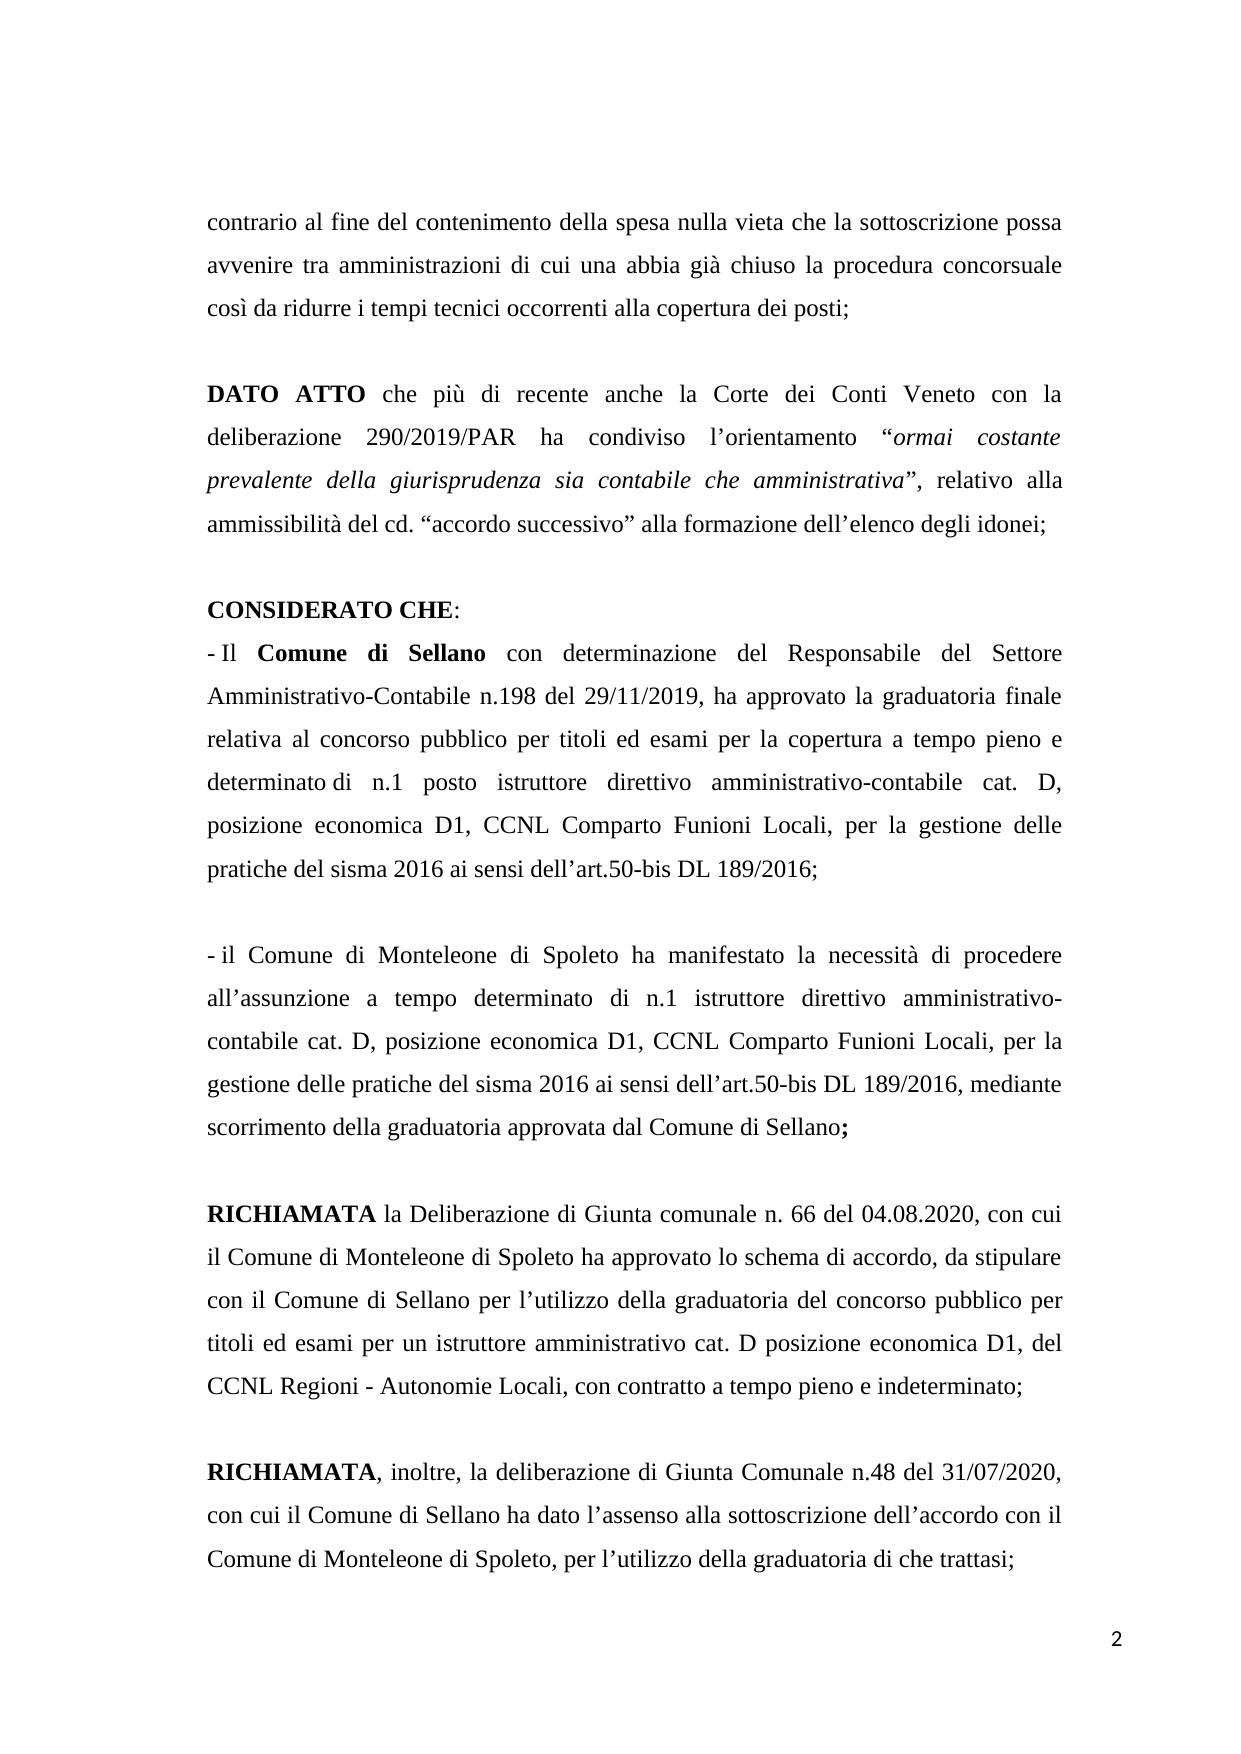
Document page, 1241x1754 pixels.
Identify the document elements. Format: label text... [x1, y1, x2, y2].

list il Comune di Monteleone di Spoleto ha manifestato la necessità di procedere all’assunzione a tempo determinato di n.1 istruttore direttivo amministrativo-contabile cat. D, posizione economica D1, CCNL Comparto Funioni Locali, per la gestione delle pratiche del sisma 2016 ai sensi dell’art.50-bis DL 189/2016, mediante scorrimento della graduatoria approvata dal Comune di Sellano; [207, 940, 1063, 1141]
text CONSIDERATO CHE: [207, 595, 1063, 624]
text DATO ATTO che più di recente anche la Corte dei Conti Veneto con la deliberazione 290/2019/PAR ha condiviso l’orientamento “ormai costante prevalente della giurisprudenza sia contabile che amministrativa”, relativo alla ammissibilità del cd. “accordo successivo” alla formazione dell’elenco degli idonei; [207, 379, 1063, 537]
text RICHIAMATA, inoltre, la deliberazione di Giunta Comunale n.48 del 31/07/2020, con cui il Comune di Sellano ha dato l’assenso alla sottoscrizione dell’accordo con il Comune di Monteleone di Spoleto, per l’utilizzo della graduatoria di che trattasi; [207, 1414, 1063, 1572]
text RICHIAMATA la Deliberazione di Giunta comunale n. 66 del 04.08.2020, con cui il Comune di Monteleone di Spoleto ha approvato lo schema di accordo, da stipulare con il Comune di Sellano per l’utilizzo della graduatoria del concorso pubblico per titoli ed esami per un istruttore amministrativo cat. D posizione economica D1, del CCNL Regioni - Autonomie Locali, con contratto a tempo pieno e indeterminato; [207, 1199, 1063, 1400]
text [207, 207, 1063, 322]
list Il Comune di Sellano con determinazione del Responsabile del Settore Amministrativo-Contabile n.198 del 29/11/2019, ha approvato la graduatoria finale relativa al concorso pubblico per titoli ed esami per la copertura a tempo pieno e determinato di n.1 posto istruttore direttivo amministrativo-contabile cat. D, posizione economica D1, CCNL Comparto Funioni Locali, per la gestione delle pratiche del sisma 2016 ai sensi dell’art.50-bis DL 189/2016; [207, 638, 1063, 882]
